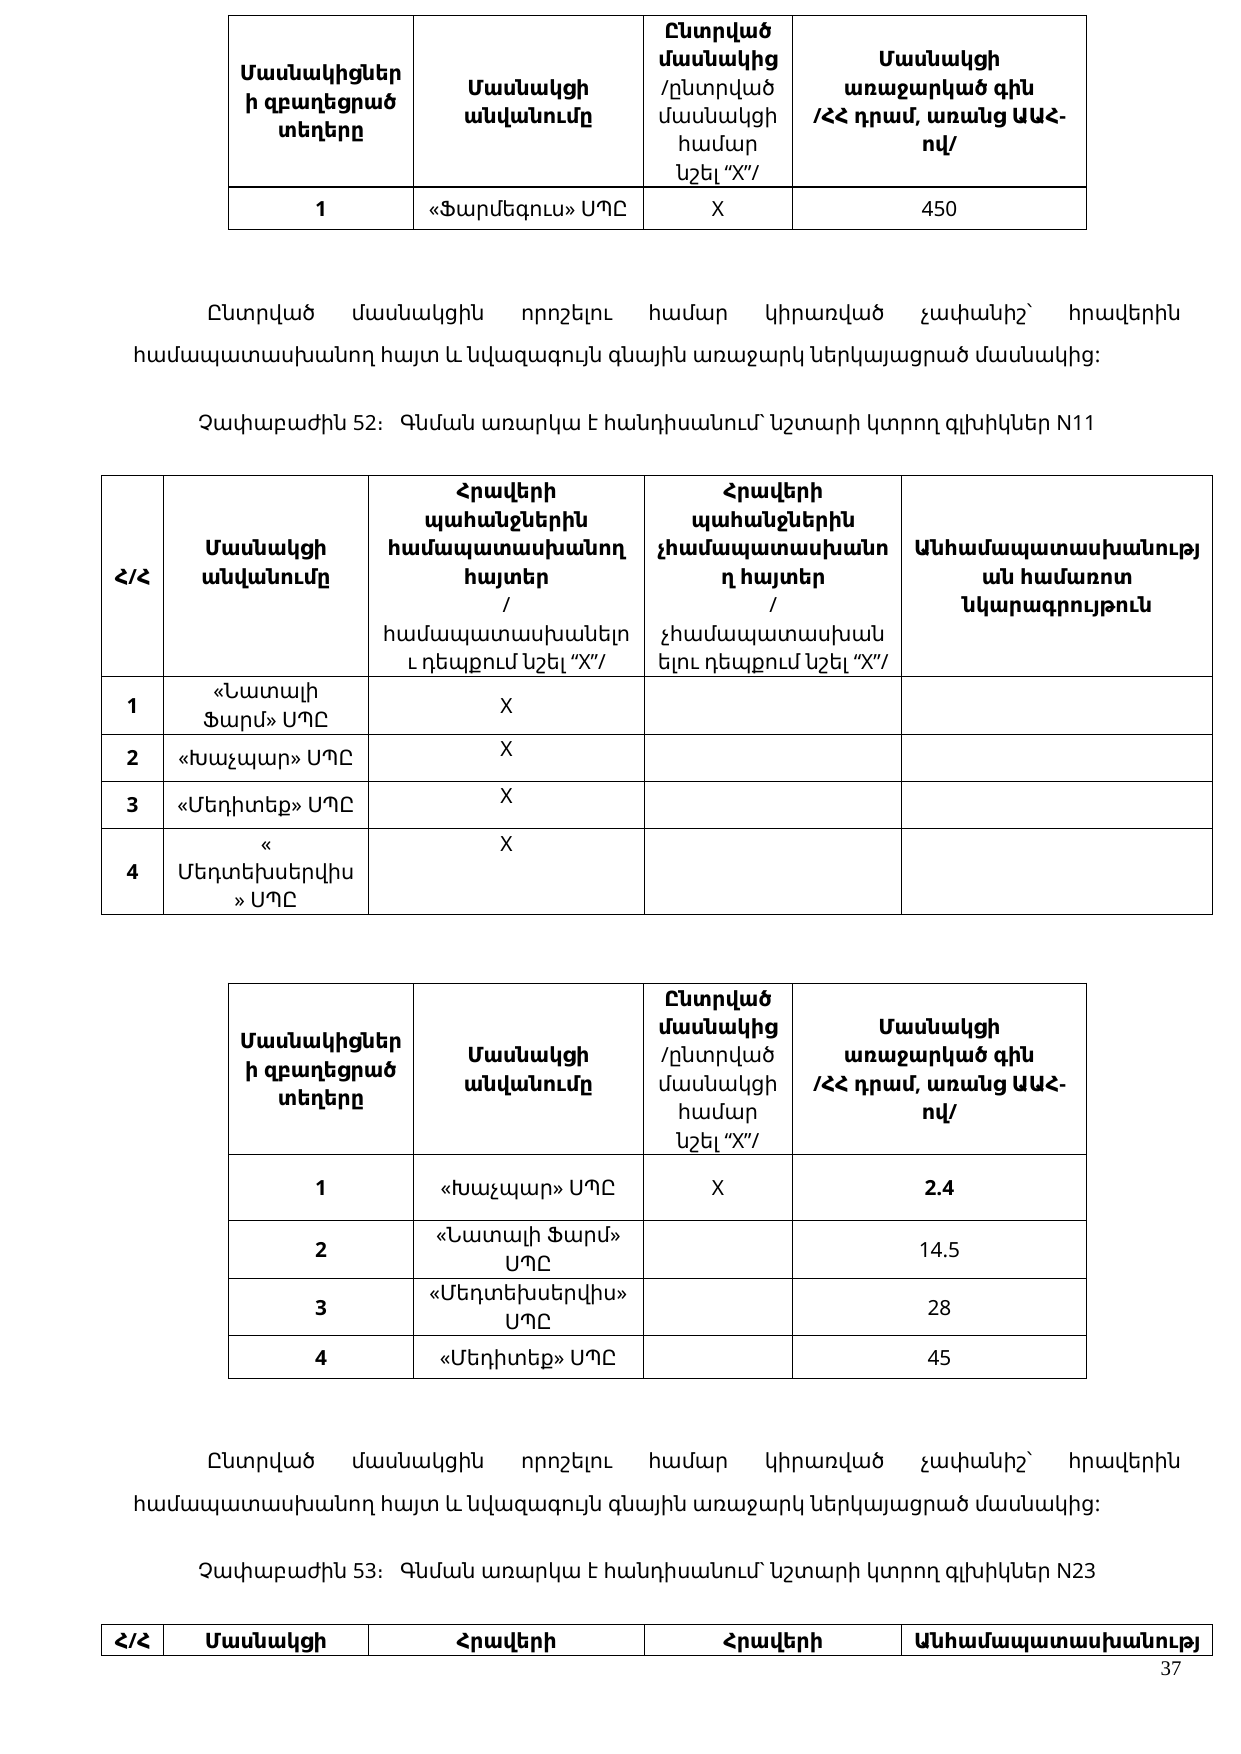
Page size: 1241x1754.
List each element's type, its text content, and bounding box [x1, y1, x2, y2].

table_cell 1 [229, 1155, 413, 1219]
table_cell «Մեդտեխսերվիս» ՍՊԸ [164, 829, 368, 914]
table_cell [645, 782, 901, 828]
table_cell [902, 829, 1212, 914]
table_cell [645, 677, 901, 733]
table_header Հրավերի պահանջներին համապատասխանող հայտեր /համապատասխանելու դեպքում նշել “X”/ [369, 476, 644, 676]
table_header Մասնակցի անվանումը [164, 476, 368, 676]
table_cell «Մեդտեխսերվիս» ՍՊԸ [414, 1279, 643, 1335]
table_header Մասնակիցների զբաղեցրած տեղերը [229, 984, 413, 1154]
table_header Ընտրված մասնակից /ընտրված մասնակցի համար նշել “X”/ [644, 16, 792, 186]
table_header Հ/Հ [102, 476, 163, 676]
table_header Հրավերի պահանջներին չհամապատասխանող հայտեր /չհամապատասխանելու դեպքում նշել “X”/ [645, 476, 901, 676]
table_cell 1 [229, 188, 413, 229]
table_cell [902, 735, 1212, 781]
table_header Մասնակցի անվանումը [414, 16, 643, 186]
table_cell «Մեդիտեք» ՍՊԸ [414, 1336, 643, 1378]
table_cell 1 [102, 677, 163, 733]
table_cell X [369, 829, 644, 914]
table_cell 45 [793, 1336, 1086, 1378]
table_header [645, 1625, 901, 1655]
table_cell X [369, 735, 644, 781]
table_cell «Նատալի Ֆարմ» ՍՊԸ [414, 1221, 643, 1277]
text Ընտրված մասնակցին որոշելու համար կիրառված չափանիշ՝ հրավերին համապատասխանող հայտ և նվազագույն գնային առաջարկ ներկայացրած մասնակից: [133, 1446, 1181, 1517]
table_cell 3 [229, 1279, 413, 1335]
table_cell X [369, 782, 644, 828]
table_header Հ/Հ [102, 1625, 163, 1655]
text Չափաբաժին 52։ Գնման առարկա է հանդիսանում` նշտարի կտրող գլխիկներ N11 [133, 408, 1181, 436]
table_cell [902, 782, 1212, 828]
table_header Մասնակցի անվանումը [414, 984, 643, 1154]
table_cell 4 [229, 1336, 413, 1378]
table_cell X [369, 677, 644, 733]
table_cell 3 [102, 782, 163, 828]
table_cell 2 [229, 1221, 413, 1277]
table_cell [645, 735, 901, 781]
table_cell 4 [102, 829, 163, 914]
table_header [369, 1625, 644, 1655]
table_header Ընտրված մասնակից /ընտրված մասնակցի համար նշել “X”/ [644, 984, 792, 1154]
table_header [902, 1625, 1212, 1655]
table_cell [644, 1336, 792, 1378]
table_cell [645, 829, 901, 914]
table_cell «Նատալի Ֆարմ» ՍՊԸ [164, 677, 368, 733]
text Չափաբաժին 53։ Գնման առարկա է հանդիսանում` նշտարի կտրող գլխիկներ N23 [133, 1557, 1181, 1585]
table_cell «Խաչպար» ՍՊԸ [164, 735, 368, 781]
table_cell [902, 677, 1212, 733]
table_cell 450 [793, 188, 1086, 229]
text Ընտրված մասնակցին որոշելու համար կիրառված չափանիշ՝ հրավերին համապատասխանող հայտ և նվազագույն գնային առաջարկ ներկայացրած մասնակից: [133, 298, 1181, 369]
table_cell 2 [102, 735, 163, 781]
table_cell «Ֆարմեգուս» ՍՊԸ [414, 188, 643, 229]
table_cell 2.4 [793, 1155, 1086, 1219]
table_header Մասնակիցների զբաղեցրած տեղերը [229, 16, 413, 186]
table_header Մասնակցի առաջարկած գին /ՀՀ դրամ, առանց ԱԱՀ-ով/ [793, 16, 1086, 186]
table_header Անհամապատասխանության համառոտ նկարագրույթուն [902, 476, 1212, 676]
table_cell 14.5 [793, 1221, 1086, 1277]
table_header Մասնակցի անվանումը [164, 1625, 368, 1655]
table_cell [644, 1221, 792, 1277]
table_cell X [644, 1155, 792, 1219]
table_cell «Մեդիտեք» ՍՊԸ [164, 782, 368, 828]
table_cell «Խաչպար» ՍՊԸ [414, 1155, 643, 1219]
table_header Մասնակցի առաջարկած գին /ՀՀ դրամ, առանց ԱԱՀ-ով/ [793, 984, 1086, 1154]
table_cell 28 [793, 1279, 1086, 1335]
table_cell X [644, 188, 792, 229]
table_cell [644, 1279, 792, 1335]
